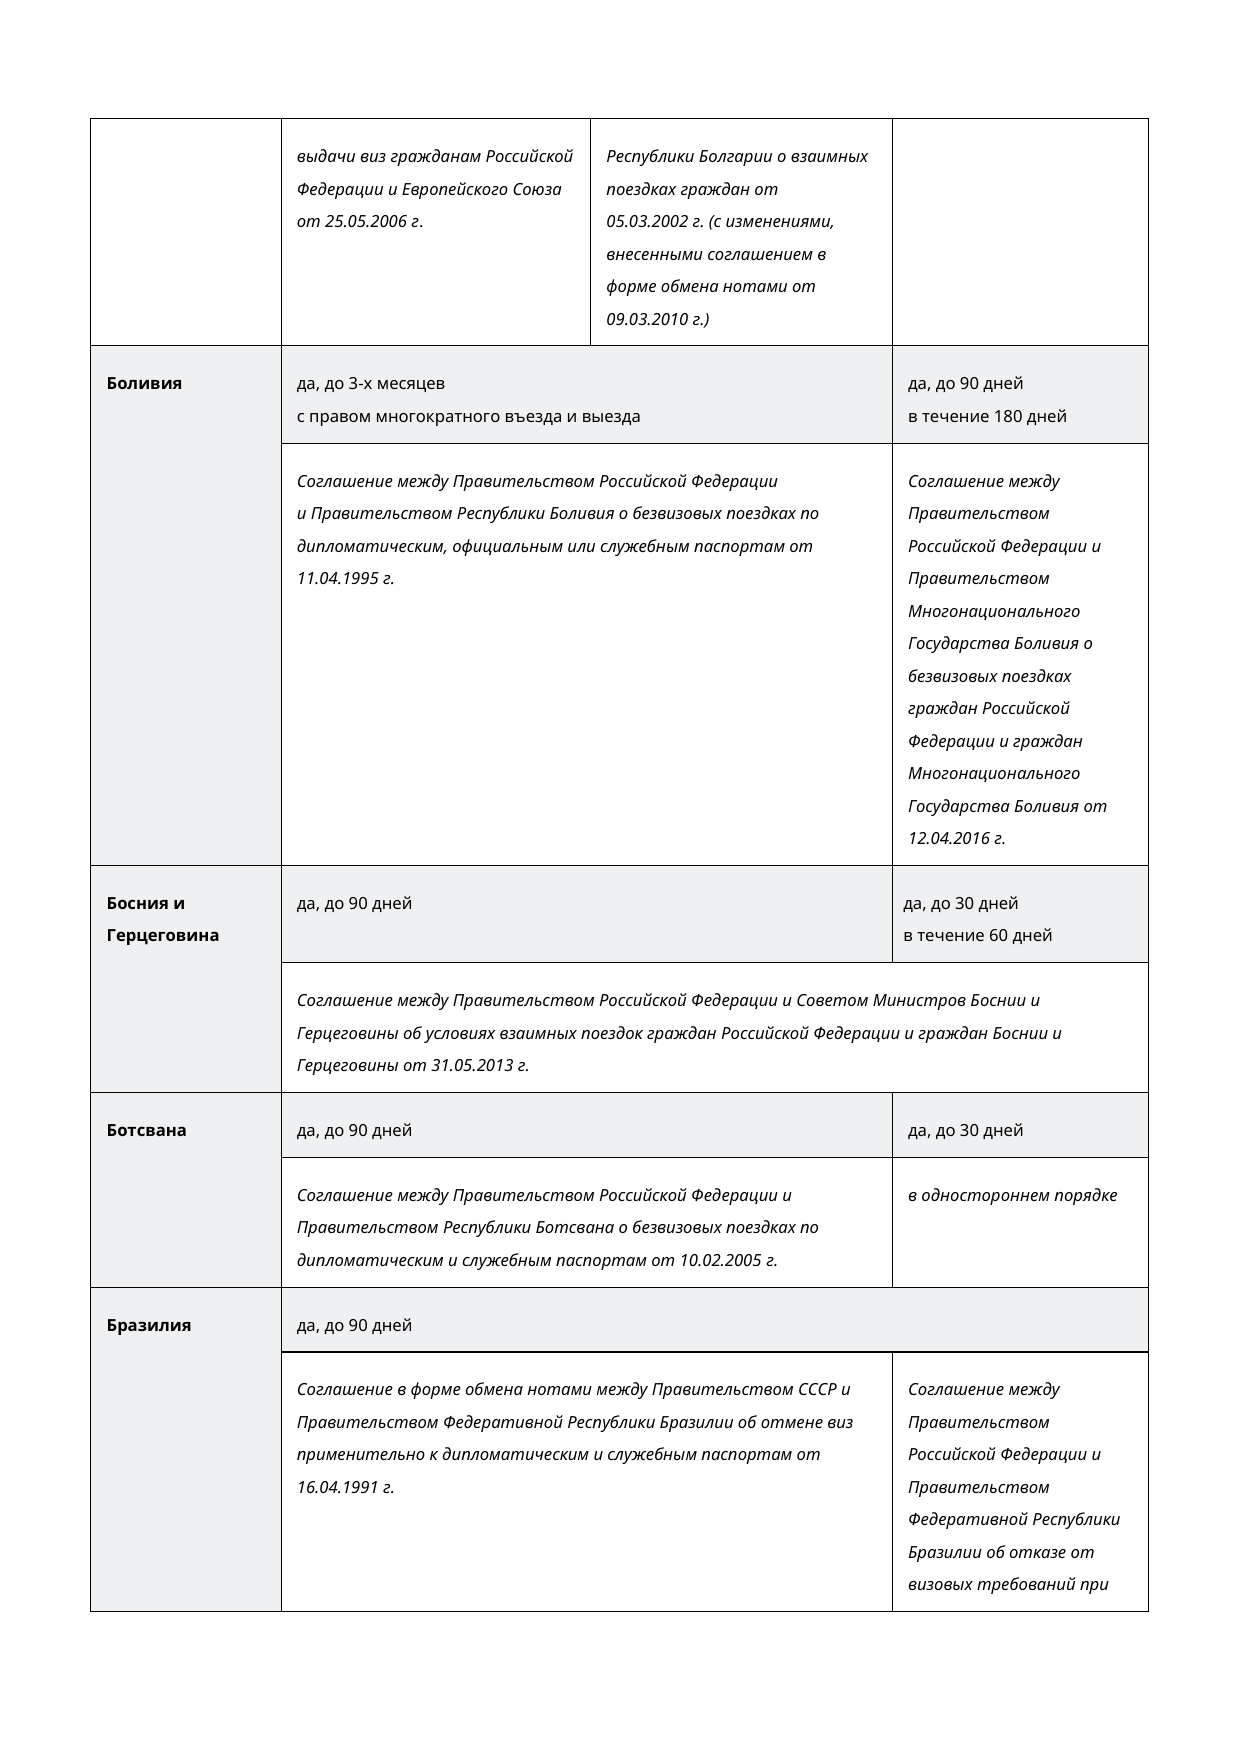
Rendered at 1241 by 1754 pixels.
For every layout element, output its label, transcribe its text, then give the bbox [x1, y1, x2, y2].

table_cell да, до 90 дней [282, 866, 892, 962]
table_cell Ботсвана [91, 1093, 281, 1287]
table_cell да, до 30 дней [893, 1093, 1148, 1157]
table_cell Босния и Герцеговина [91, 866, 281, 1092]
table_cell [282, 119, 590, 345]
table_cell Соглашение между Правительством Российской Федерации и Правительством Республики Боливия о безвизовых поездках по дипломатическим, официальным или служебным паспортам от 11.04.1995 г. [282, 444, 892, 865]
table_cell Соглашение между Правительством Российской Федерации и Правительством Многонационального Государства Боливия о безвизовых поездках граждан Российской Федерации и граждан Многонационального Государства Боливия от 12.04.2016 г. [893, 444, 1148, 865]
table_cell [591, 119, 892, 345]
table_cell в одностороннем порядке [893, 1158, 1148, 1287]
table_cell да, до 30 дней в течение 60 дней [893, 866, 1148, 962]
table_cell Бразилия [91, 1288, 281, 1611]
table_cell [282, 1353, 892, 1611]
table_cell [893, 1353, 1148, 1611]
table_cell Боливия [91, 346, 281, 865]
table_cell да, до 90 дней [282, 1288, 1148, 1351]
table_cell да, до 3-х месяцев с правом многократного въезда и выезда [282, 346, 892, 443]
table_cell Соглашение между Правительством Российской Федерации и Правительством Республики Ботсвана о безвизовых поездках по дипломатическим и служебным паспортам от 10.02.2005 г. [282, 1158, 892, 1287]
table_cell да, до 90 дней [282, 1093, 892, 1157]
table_cell да, до 90 дней в течение 180 дней [893, 346, 1148, 443]
table_cell Соглашение между Правительством Российской Федерации и Советом Министров Боснии и Герцеговины об условиях взаимных поездок граждан Российской Федерации и граждан Боснии и Герцеговины от 31.05.2013 г. [282, 963, 1148, 1092]
